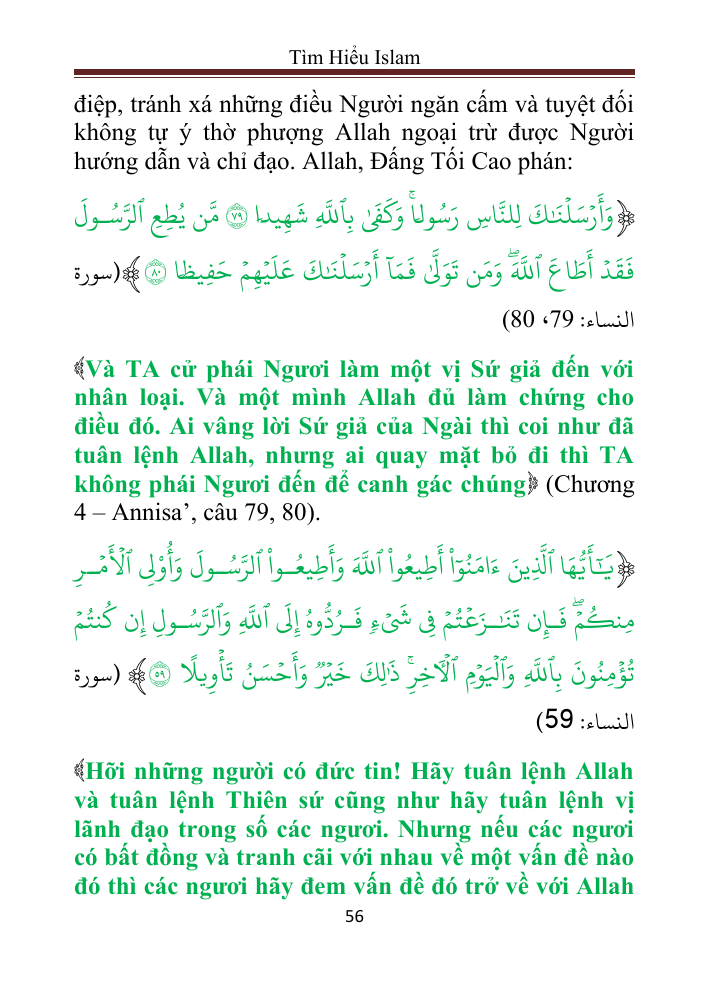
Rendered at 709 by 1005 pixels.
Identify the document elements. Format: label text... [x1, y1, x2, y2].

text ﮋيَٰٓأَيُّهَا ٱلَّذِينَ ءَامَنُوٓاْ أَطِيعُواْ ٱللَّهَ وَأَطِيعُواْ ٱلرَّسُولَ وَأُوْلِي ٱلۡأَمۡرِ مِنكُمۡۖ فَإِن تَنَٰزَعۡتُمۡ فِي شَيۡءٖ فَرُدُّوهُ إِلَى ٱللَّهِ وَٱلرَّسُولِ إِن كُنتُمۡ تُؤۡمِنُونَ بِٱللَّهِ وَٱلۡيَوۡمِ ٱلۡأٓخِرِۚ ذَٰلِكَ خَيۡرٞ وَأَحۡسَنُ تَأۡوِيلًا ٥٩ﮊ (سورة النساء: 59) [74, 539, 635, 744]
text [74, 89, 635, 175]
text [74, 756, 635, 900]
text ﮋوَأَرۡسَلۡنَٰكَ لِلنَّاسِ رَسُولٗاۚ وَكَفَىٰ بِٱللَّهِ شَهِيدٗا ٧٩ مَّن يُطِعِ ٱلرَّسُولَ فَقَدۡ أَطَاعَ ٱللَّهَۖ وَمَن تَوَلَّىٰ فَمَآ أَرۡسَلۡنَٰكَ عَلَيۡهِمۡ حَفِيظٗا ٨٠ ﮊ (سورة النساء: 79، 80) [74, 187, 635, 341]
text Và TA cử phái Ngươi làm một vị Sứ giả đến với nhân loại. Và một mình Allah đủ làm chứng cho điều đó. Ai vâng lời Sứ giả của Ngài thì coi như đã tuân lệnh Allah, nhưng ai quay mặt bỏ đi thì TA không phái Ngươi đến để canh gác chúng (Chương 4 – Annisa’, câu 79, 80). [74, 354, 635, 526]
